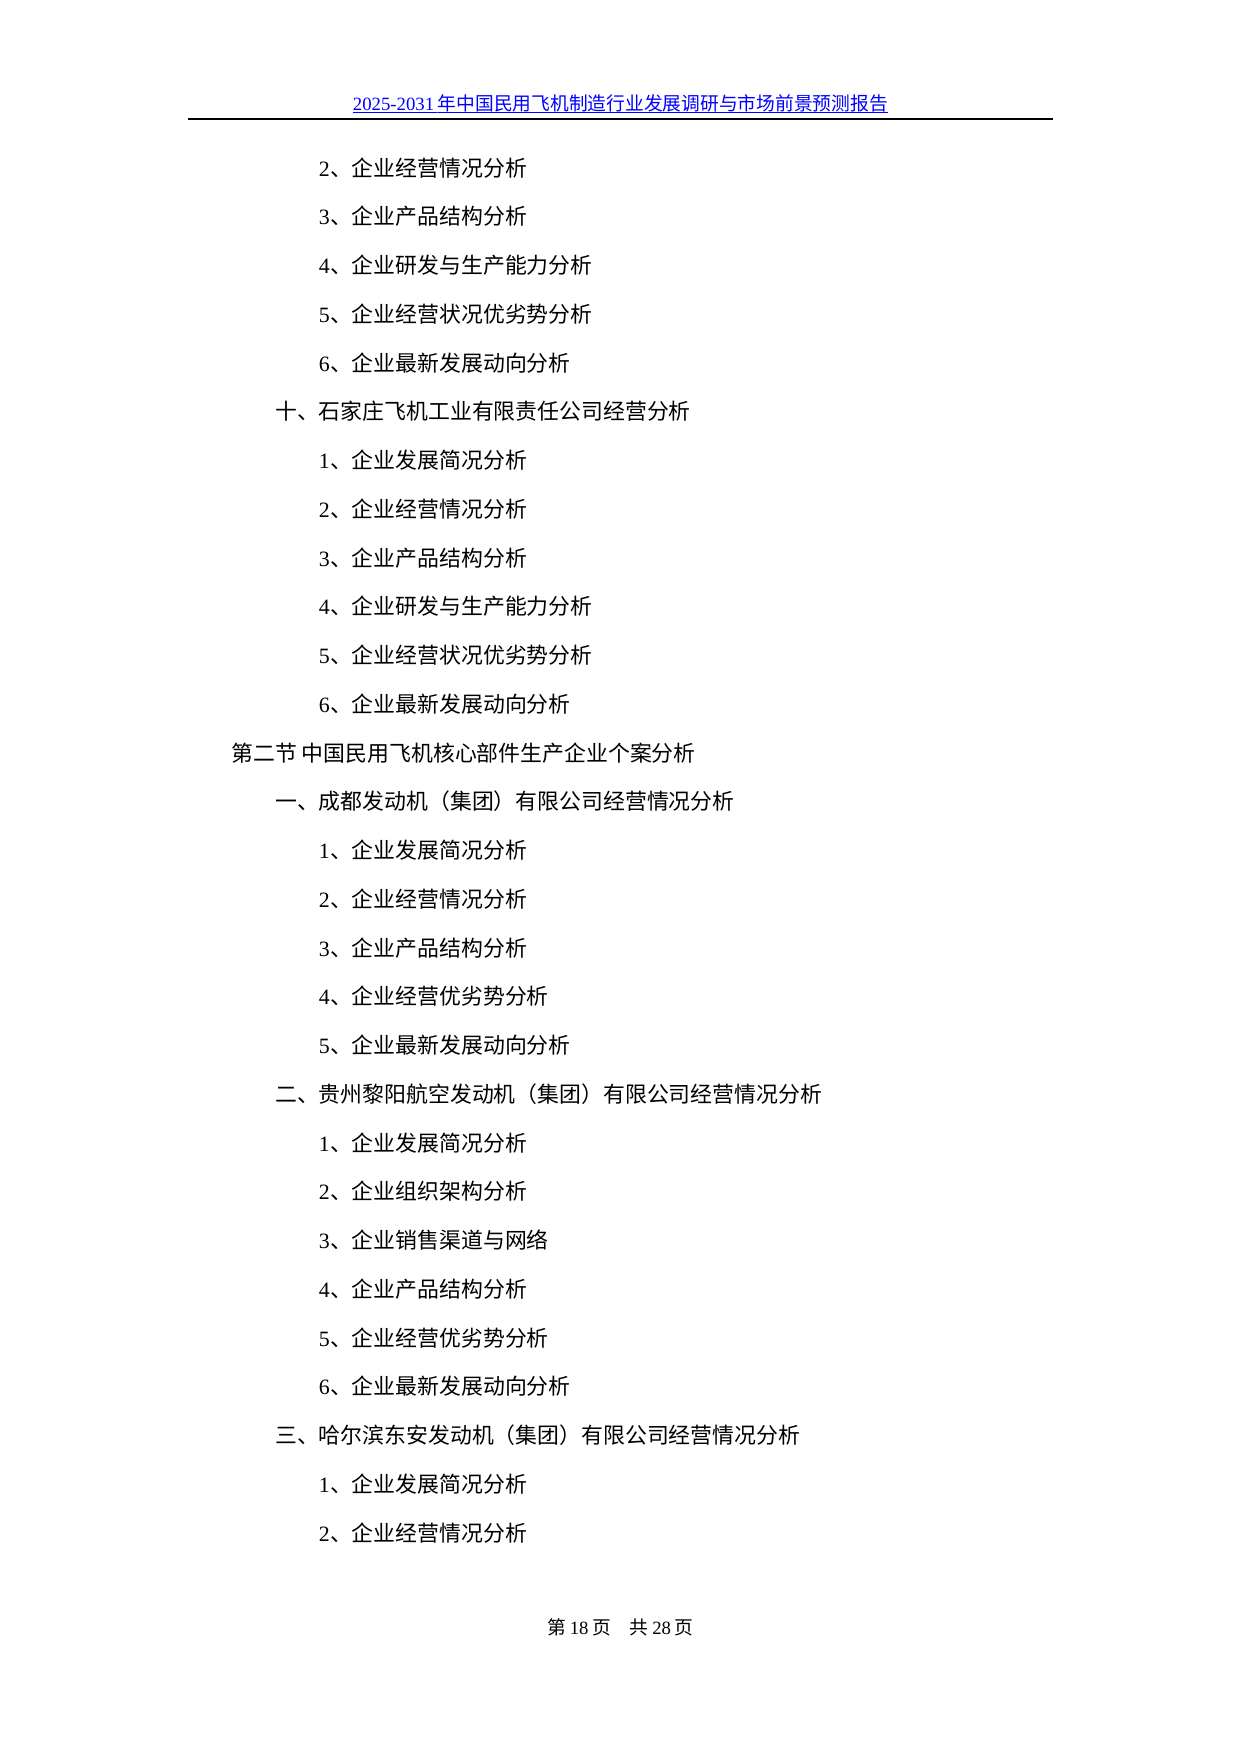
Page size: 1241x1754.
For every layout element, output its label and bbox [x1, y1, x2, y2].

text [187, 150, 1053, 1548]
